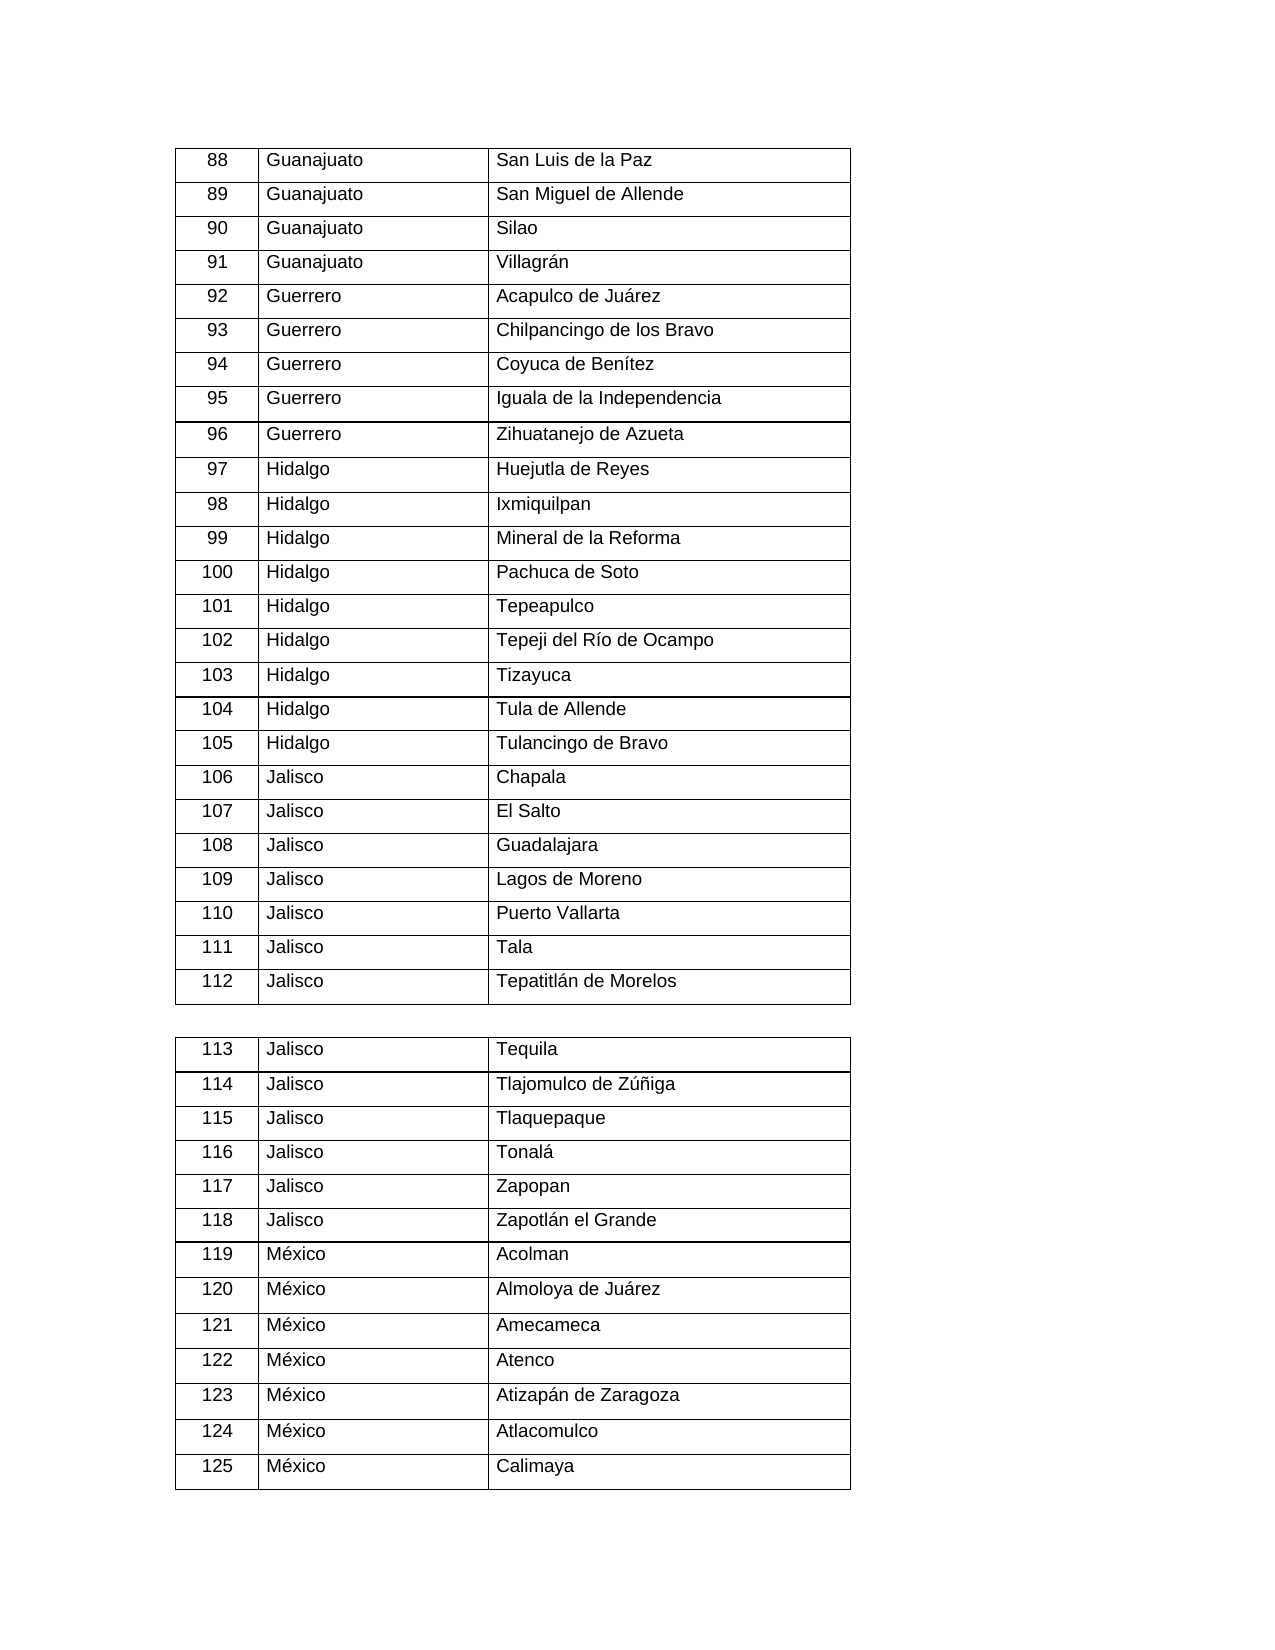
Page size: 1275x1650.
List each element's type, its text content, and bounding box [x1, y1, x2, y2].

table_cell Hidalgo [259, 698, 488, 730]
table_cell 97 [176, 458, 258, 492]
table_cell Chilpancingo de los Bravo [489, 319, 850, 352]
table_cell 99 [176, 527, 258, 560]
table_cell Jalisco [259, 936, 488, 969]
table_cell 121 [176, 1314, 258, 1348]
table_cell Lagos de Moreno [489, 868, 850, 901]
table_cell Jalisco [259, 766, 488, 798]
table_cell San Luis de la Paz [489, 149, 850, 182]
table_cell Mineral de la Reforma [489, 527, 850, 560]
table_cell Zapopan [489, 1175, 850, 1208]
table_cell Guanajuato [259, 251, 488, 284]
table_cell El Salto [489, 800, 850, 833]
table_cell Atizapán de Zaragoza [489, 1384, 850, 1418]
table_cell Jalisco [259, 1073, 488, 1106]
table_header Acolman [489, 1243, 850, 1277]
table_cell 103 [176, 663, 258, 696]
table_cell San Miguel de Allende [489, 183, 850, 216]
table_cell 100 [176, 561, 258, 594]
table_cell Hidalgo [259, 663, 488, 696]
table_cell Tala [489, 936, 850, 969]
table_cell Huejutla de Reyes [489, 458, 850, 492]
table_cell 123 [176, 1384, 258, 1418]
table_cell Hidalgo [259, 731, 488, 764]
table_cell Silao [489, 217, 850, 250]
table_cell 101 [176, 595, 258, 628]
table_cell Jalisco [259, 868, 488, 901]
table_cell 98 [176, 493, 258, 526]
table_cell México [259, 1314, 488, 1348]
table_cell Tulancingo de Bravo [489, 731, 850, 764]
table_cell México [259, 1349, 488, 1383]
table_cell 122 [176, 1349, 258, 1383]
table_cell Guerrero [259, 387, 488, 421]
table_cell 116 [176, 1141, 258, 1174]
table_cell 94 [176, 353, 258, 386]
table_cell Iguala de la Independencia [489, 387, 850, 421]
table_cell Tlaquepaque [489, 1107, 850, 1139]
table_cell 91 [176, 251, 258, 284]
table_cell 92 [176, 285, 258, 318]
table_cell 117 [176, 1175, 258, 1208]
table_cell Zihuatanejo de Azueta [489, 423, 850, 457]
table_cell Jalisco [259, 970, 488, 1003]
table_cell Guanajuato [259, 183, 488, 216]
table_cell Villagrán [489, 251, 850, 284]
table_cell Puerto Vallarta [489, 902, 850, 935]
table_cell 89 [176, 183, 258, 216]
table_cell Tonalá [489, 1141, 850, 1174]
table_cell 88 [176, 149, 258, 182]
table_cell 90 [176, 217, 258, 250]
table_cell Guanajuato [259, 149, 488, 182]
table_cell México [259, 1455, 488, 1489]
table_cell Guerrero [259, 285, 488, 318]
table_cell 106 [176, 766, 258, 798]
table_cell 124 [176, 1420, 258, 1454]
table_cell Ixmiquilpan [489, 493, 850, 526]
table_cell 110 [176, 902, 258, 935]
table_cell 112 [176, 970, 258, 1003]
table_cell Tepatitlán de Morelos [489, 970, 850, 1003]
table_cell Tepeji del Río de Ocampo [489, 629, 850, 662]
table_cell Almoloya de Juárez [489, 1278, 850, 1312]
table_cell 125 [176, 1455, 258, 1489]
table_cell Hidalgo [259, 561, 488, 594]
table_cell México [259, 1278, 488, 1312]
table_cell 102 [176, 629, 258, 662]
table_cell Jalisco [259, 800, 488, 833]
table_cell Jalisco [259, 902, 488, 935]
table_cell Hidalgo [259, 527, 488, 560]
table_cell Jalisco [259, 1141, 488, 1174]
table_cell 93 [176, 319, 258, 352]
table_cell Calimaya [489, 1455, 850, 1489]
table_cell Tizayuca [489, 663, 850, 696]
table_cell 96 [176, 423, 258, 457]
table_cell 107 [176, 800, 258, 833]
table_header 119 [176, 1243, 258, 1277]
table_cell Guerrero [259, 423, 488, 457]
table_cell Chapala [489, 766, 850, 798]
table_cell Acapulco de Juárez [489, 285, 850, 318]
table_cell Guerrero [259, 353, 488, 386]
table_header 113 [176, 1038, 258, 1071]
table_cell Jalisco [259, 834, 488, 867]
table_cell Jalisco [259, 1107, 488, 1139]
table_cell Pachuca de Soto [489, 561, 850, 594]
table_cell Hidalgo [259, 629, 488, 662]
table_cell Guerrero [259, 319, 488, 352]
table_cell Guadalajara [489, 834, 850, 867]
table_cell Atlacomulco [489, 1420, 850, 1454]
table_cell Hidalgo [259, 458, 488, 492]
table_cell 115 [176, 1107, 258, 1139]
table_cell 111 [176, 936, 258, 969]
table_cell México [259, 1420, 488, 1454]
table_cell 95 [176, 387, 258, 421]
table_cell Hidalgo [259, 595, 488, 628]
table_cell Guanajuato [259, 217, 488, 250]
table_header México [259, 1243, 488, 1277]
table_cell 120 [176, 1278, 258, 1312]
table_cell México [259, 1384, 488, 1418]
table_cell Tepeapulco [489, 595, 850, 628]
table_cell 109 [176, 868, 258, 901]
table_header Jalisco [259, 1038, 488, 1071]
table_cell Zapotlán el Grande [489, 1209, 850, 1241]
table_cell Atenco [489, 1349, 850, 1383]
table_cell 104 [176, 698, 258, 730]
table_cell 108 [176, 834, 258, 867]
table_cell Tula de Allende [489, 698, 850, 730]
table_cell Jalisco [259, 1175, 488, 1208]
table_cell Coyuca de Benítez [489, 353, 850, 386]
table_cell 114 [176, 1073, 258, 1106]
table_cell 105 [176, 731, 258, 764]
table_cell Tlajomulco de Zúñiga [489, 1073, 850, 1106]
table_cell Hidalgo [259, 493, 488, 526]
table_cell 118 [176, 1209, 258, 1241]
table_cell Amecameca [489, 1314, 850, 1348]
table_header Tequila [489, 1038, 850, 1071]
table_cell Jalisco [259, 1209, 488, 1241]
